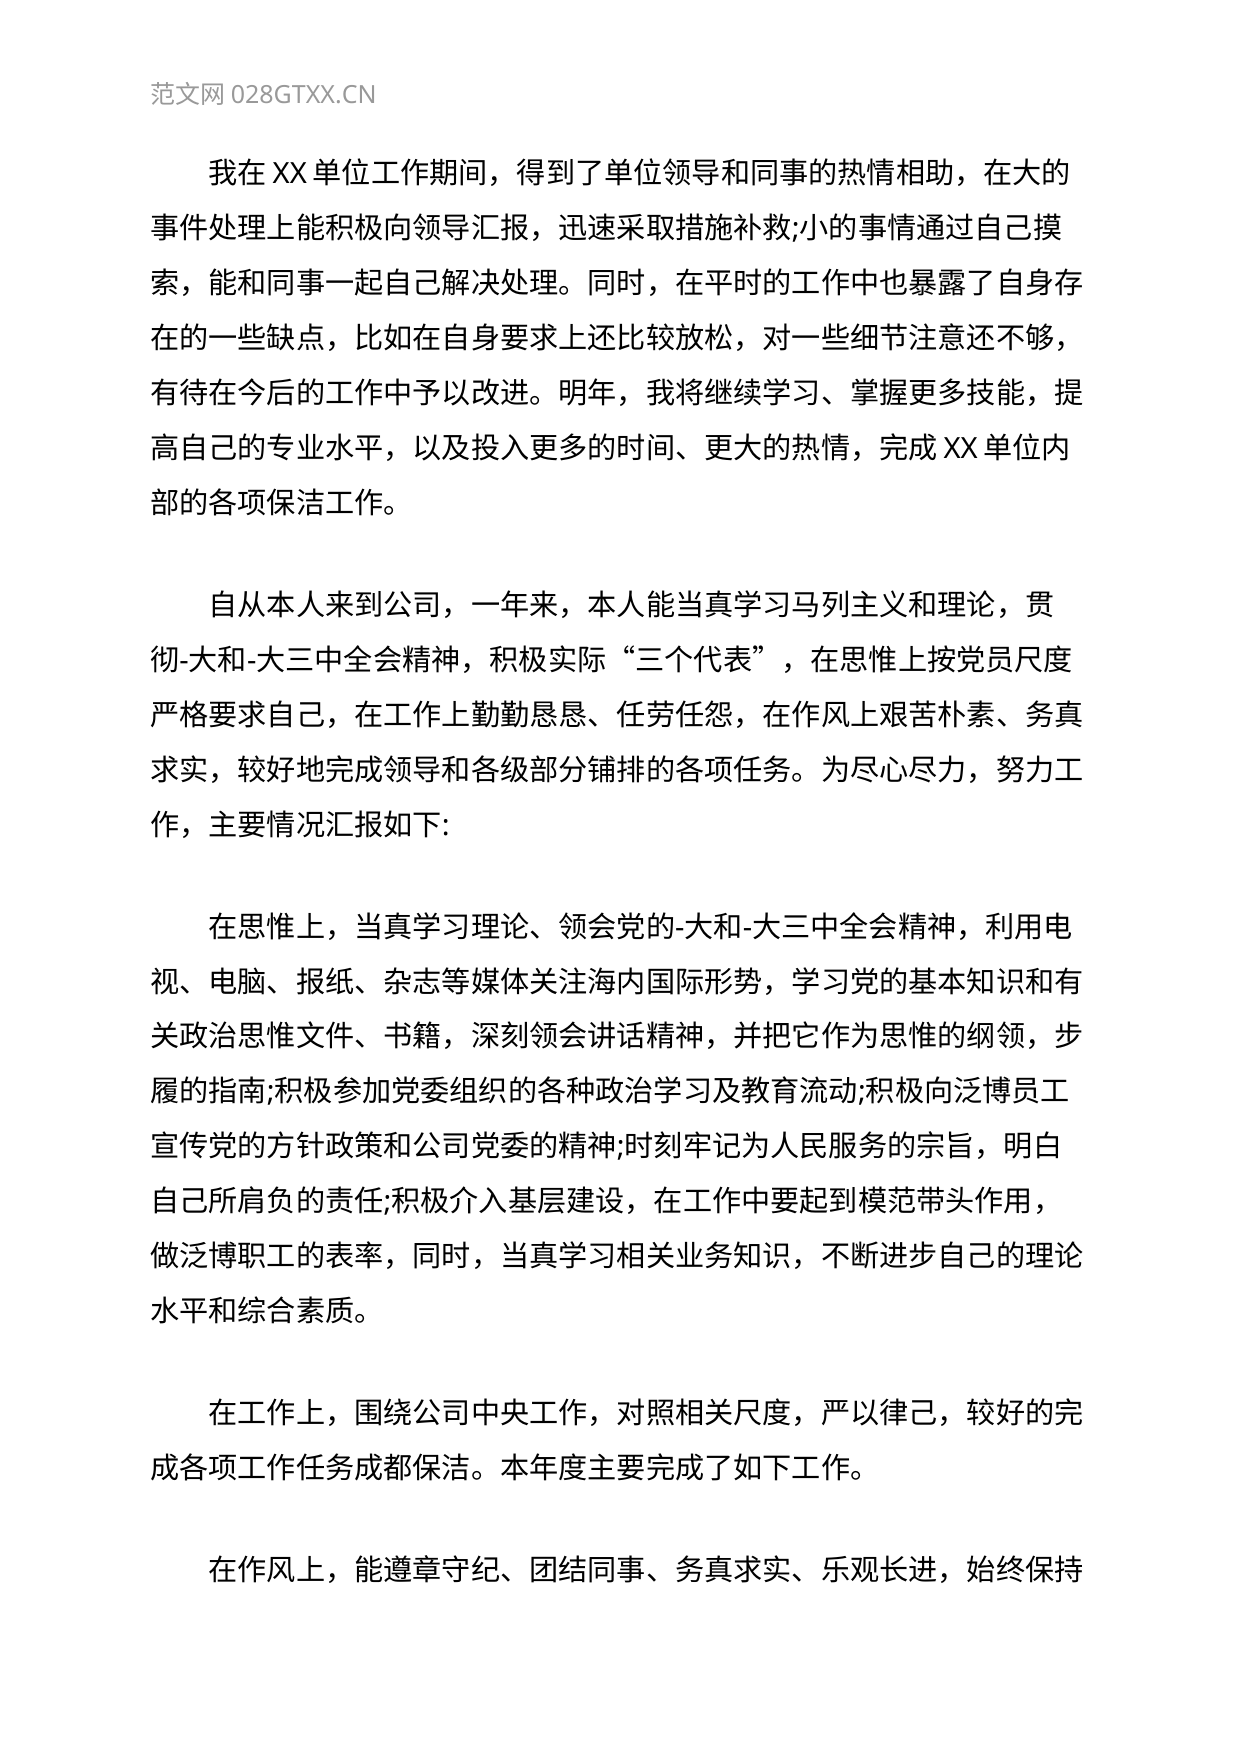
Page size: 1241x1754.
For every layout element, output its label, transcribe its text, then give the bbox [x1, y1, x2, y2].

text 在工作上，围绕公司中央工作，对照相关尺度，严以律己，较好的完成各项工作任务成都保洁。本年度主要完成了如下工作。 [150, 1389, 1090, 1487]
text 在思惟上，当真学习理论、领会党的-大和-大三中全会精神，利用电视、电脑、报纸、杂志等媒体关注海内国际形势，学习党的基本知识和有关政治思惟文件、书籍，深刻领会讲话精神，并把它作为思惟的纲领，步履的指南;积极参加党委组织的各种政治学习及教育流动;积极向泛博员工宣传党的方针政策和公司党委的精神;时刻牢记为人民服务的宗旨，明白自己所肩负的责任;积极介入基层建设，在工作中要起到模范带头作用，做泛博职工的表率，同时，当真学习相关业务知识，不断进步自己的理论水平和综合素质。 [150, 903, 1090, 1330]
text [150, 1546, 1090, 1588]
text 我在XX单位工作期间，得到了单位领导和同事的热情相助，在大的事件处理上能积极向领导汇报，迅速采取措施补救;小的事情通过自己摸索，能和同事一起自己解决处理。同时，在平时的工作中也暴露了自身存在的一些缺点，比如在自身要求上还比较放松，对一些细节注意还不够，有待在今后的工作中予以改进。明年，我将继续学习、掌握更多技能，提高自己的专业水平，以及投入更多的时间、更大的热情，完成XX单位内部的各项保洁工作。 [150, 150, 1090, 522]
text 自从本人来到公司，一年来，本人能当真学习马列主义和理论，贯彻-大和-大三中全会精神，积极实际“三个代表”，在思惟上按党员尺度严格要求自己，在工作上勤勤恳恳、任劳任怨，在作风上艰苦朴素、务真求实，较好地完成领导和各级部分铺排的各项任务。为尽心尽力，努力工作，主要情况汇报如下: [150, 581, 1090, 843]
